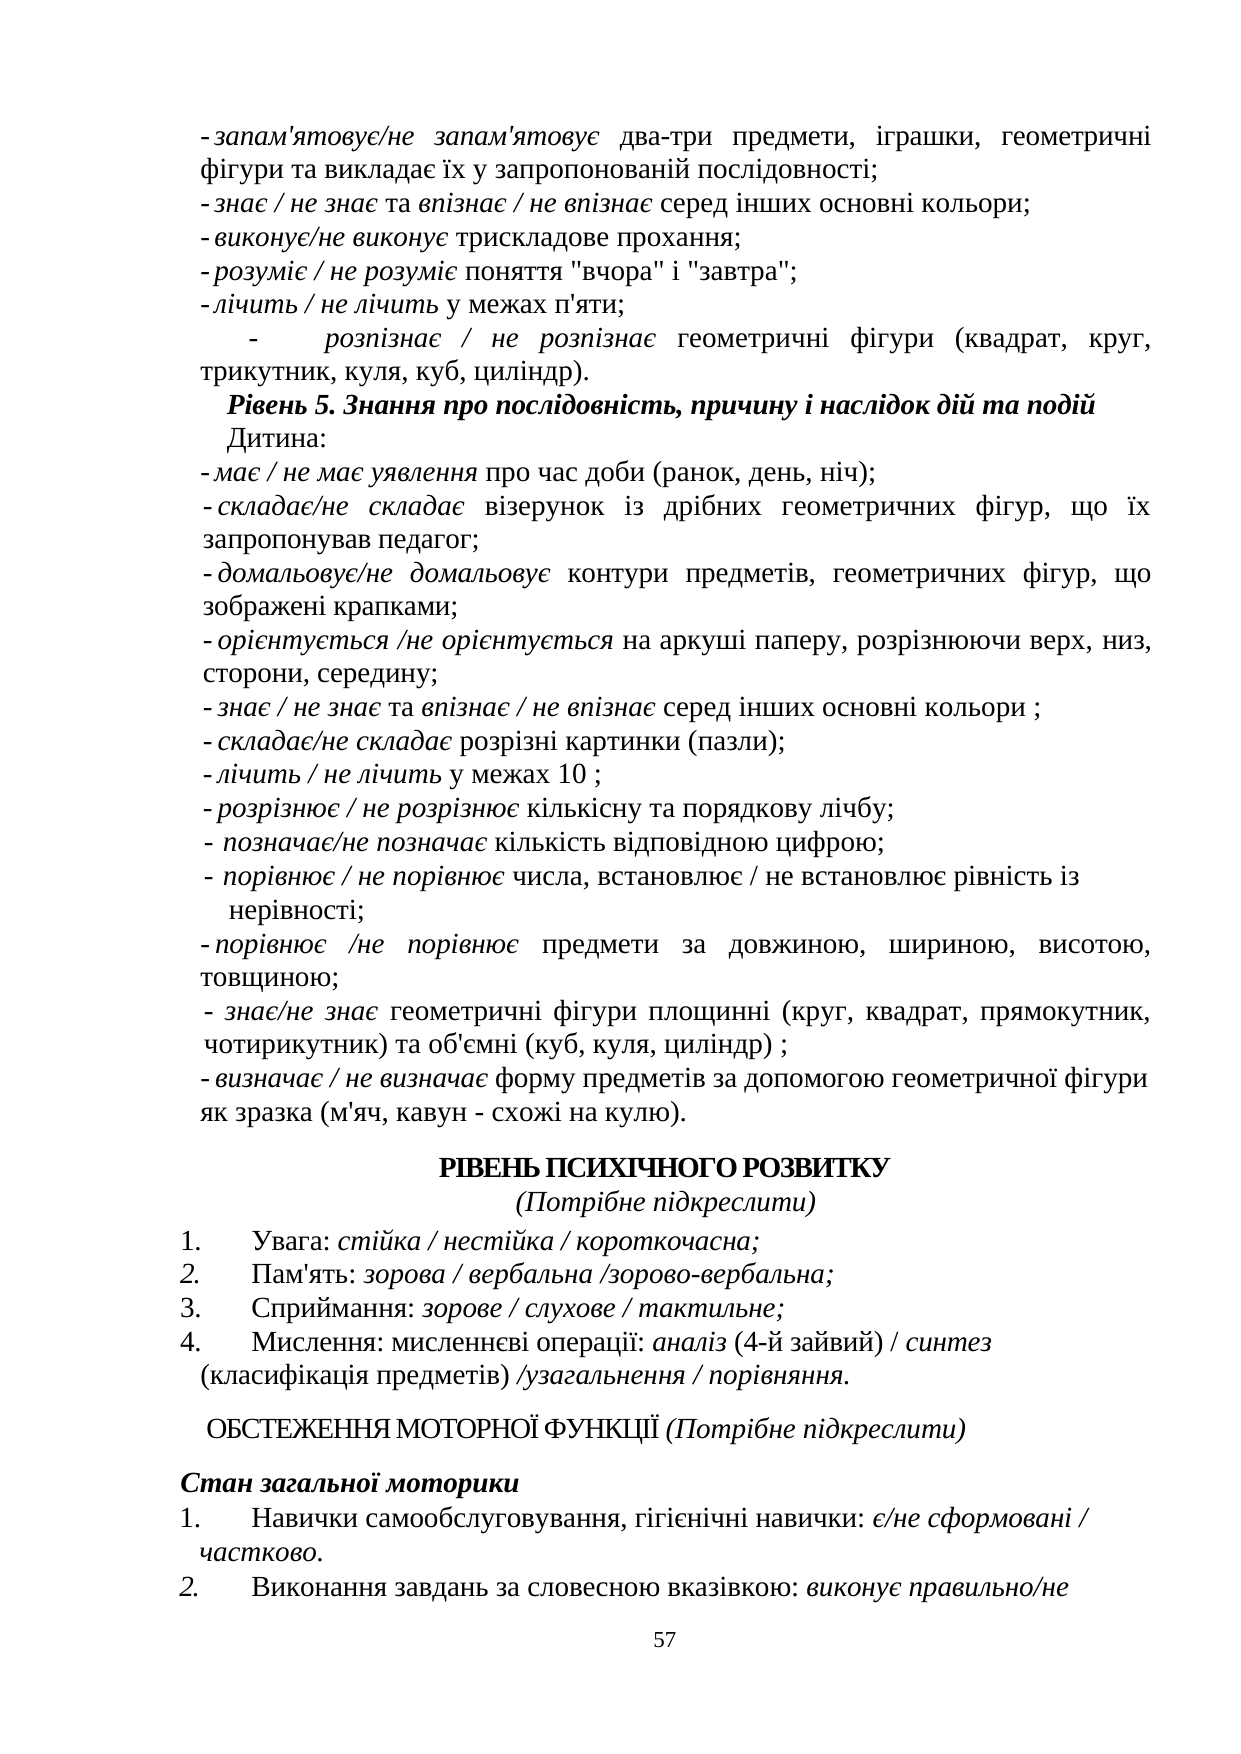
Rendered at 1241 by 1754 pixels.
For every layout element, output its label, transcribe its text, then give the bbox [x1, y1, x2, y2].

list розуміє / не розуміє поняття "вчора" і "завтра"; [200, 253, 1152, 286]
list Сприймання: зорове / слухове / тактильне; [180, 1290, 1152, 1323]
text Дитина: [179, 421, 1112, 454]
text РІВЕНЬ ПСИХІЧНОГО РОЗВИТКУ (Потрібне підкреслити) [373, 1151, 958, 1218]
text - орієнтується /не орієнтується на аркуші паперу, розрізнюючи верх, низ, сторони, середину; [203, 622, 1152, 689]
list лічить / не лічить у межах п'яти; [200, 286, 1152, 320]
text ОБСТЕЖЕННЯ МОТОРНОЇ ФУНКЦІЇ (Потрібне підкреслити) [180, 1411, 992, 1445]
text нерівності; [229, 892, 1152, 926]
list Мислення: мисленнєві операції: аналіз (4-й зайвий) / синтез (класифікація предметів) /узагальнення / порівняння. [180, 1324, 1152, 1391]
text - домальовує/не домальовує контури предметів, геометричних фігур, що зображені крапками; [203, 555, 1152, 622]
list Навички самообслуговування, гігієнічні навички: є/не сформовані / частково. [179, 1500, 1152, 1567]
list розпізнає / не розпізнає геометричні фігури (квадрат, круг, трикутник, куля, куб, циліндр). [200, 320, 1152, 387]
text Рівень 5. Знання про послідовність, причину і наслідок дій та подій [179, 387, 1112, 421]
list знає / не знає та впізнає / не впізнає серед інших основні кольори; [200, 185, 1152, 219]
list порівнює / не порівнює числа, встановлює / не встановлює рівність із [204, 858, 1152, 891]
list Пам'ять: зорова / вербальна /зорово-вербальна; [180, 1256, 1152, 1290]
list Увага: стійка / нестійка / короткочасна; [180, 1223, 1152, 1256]
text - має / не має уявлення про час доби (ранок, день, ніч); [200, 454, 1152, 488]
text - порівнює /не порівнює предмети за довжиною, шириною, висотою, товщиною; [200, 926, 1152, 993]
list знає / не знає та впізнає / не впізнає серед інших основні кольори ; [203, 689, 1152, 722]
text Стан загальної моторики [180, 1465, 992, 1499]
text - складає/не складає візерунок із дрібних геометричних фігур, що їх запропонував педагог; [203, 488, 1152, 555]
list виконує/не виконує трискладове прохання; [200, 219, 1152, 253]
text - визначає / не визначає форму предметів за допомогою геометричної фігури як зразка (м'яч, кавун - схожі на кулю). [200, 1060, 1152, 1127]
list лічить / не лічить у межах 10 ; [203, 756, 1152, 790]
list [179, 1569, 1152, 1602]
list складає/не складає розрізні картинки (пазли); [203, 723, 1152, 756]
list розрізнює / не розрізнює кількісну та порядкову лічбу; [203, 790, 1152, 823]
list позначає/не позначає кількість відповідною цифрою; [204, 824, 1152, 858]
text - запам'ятовує/не запам'ятовує два-три предмети, іграшки, геометричні фігури та викладає їх у запропонованій послідовності; [200, 118, 1152, 185]
text - знає/не знає геометричні фігури площинні (круг, квадрат, прямокутник, чотирикутник) та об'ємні (куб, куля, циліндр) ; [204, 993, 1152, 1060]
